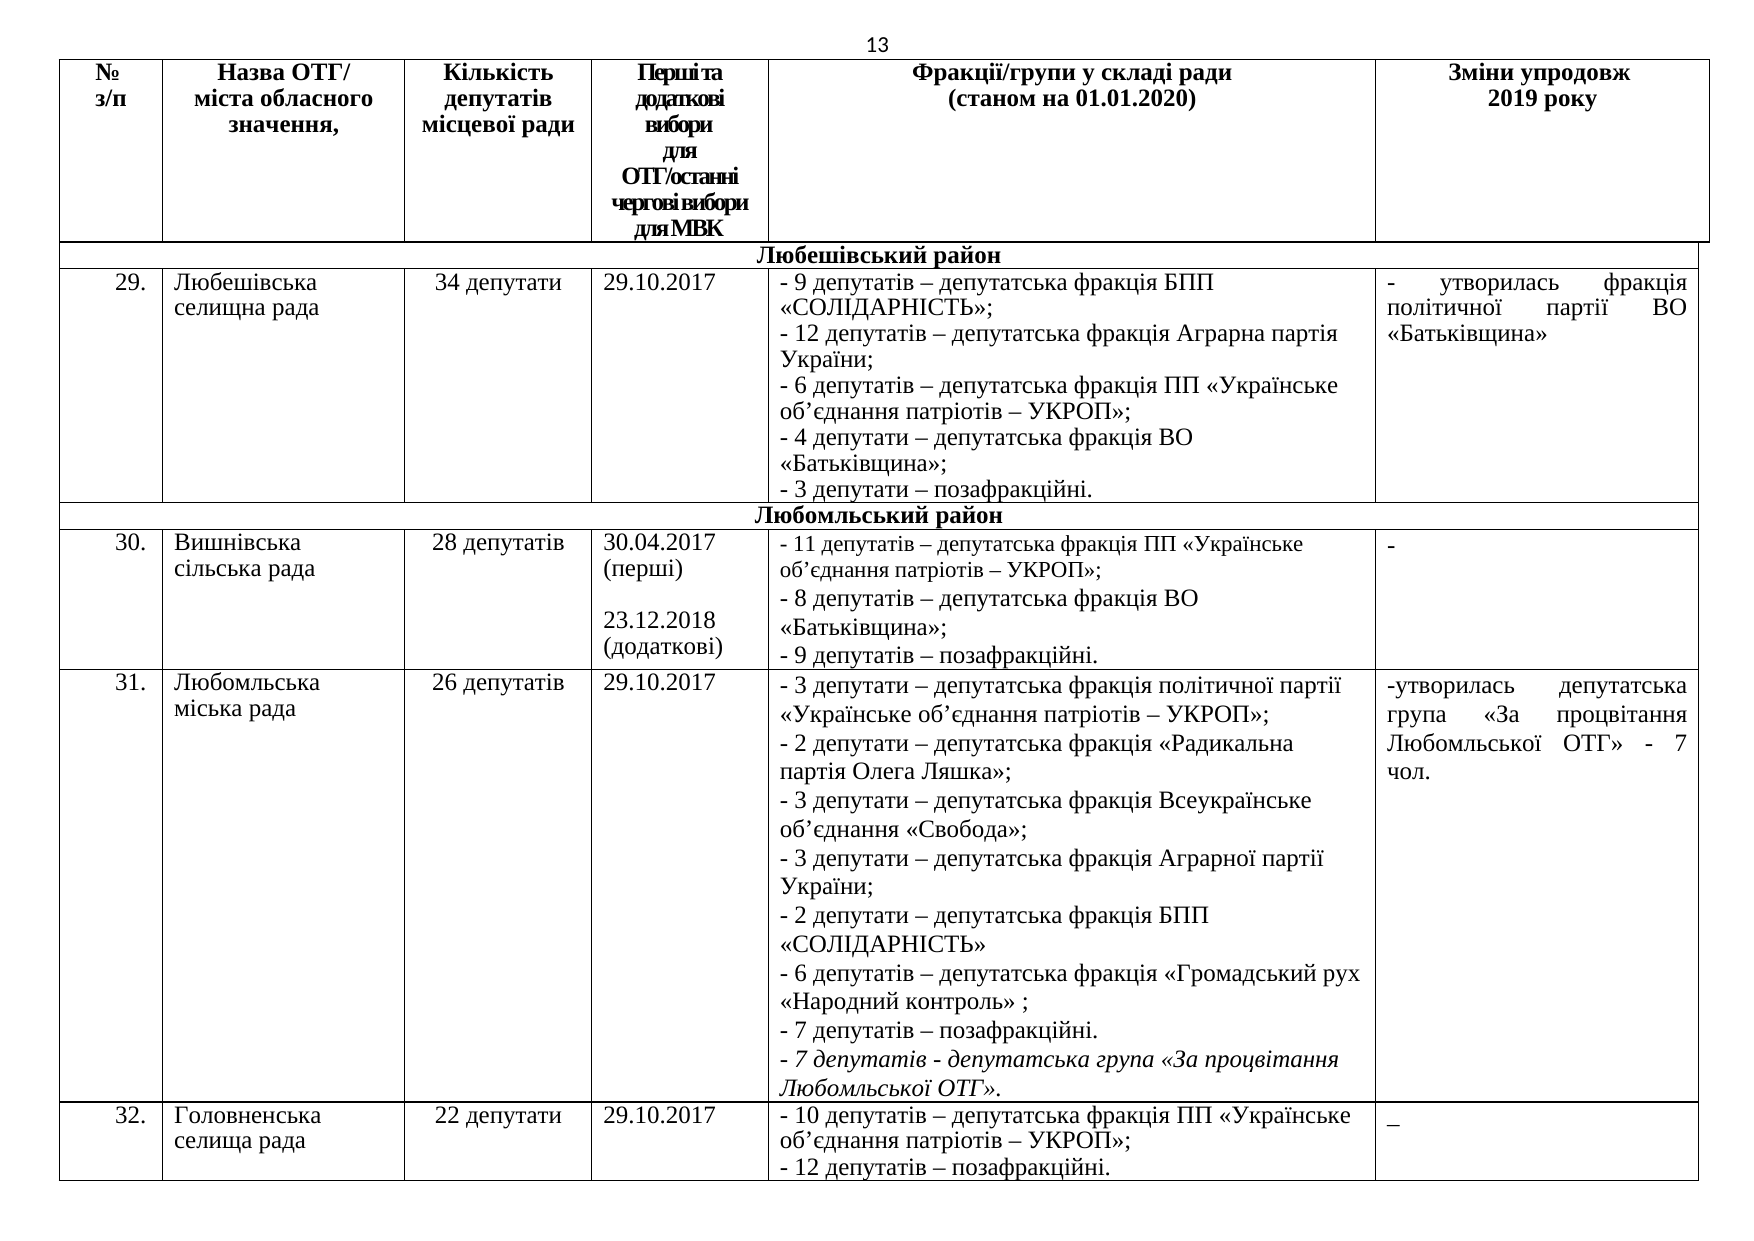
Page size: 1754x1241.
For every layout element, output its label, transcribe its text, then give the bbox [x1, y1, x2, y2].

table_cell [60, 530, 162, 669]
table_header Кількість депутатів місцевої ради [405, 60, 591, 241]
table_cell - 9 депутатів – депутатська фракція БПП «СОЛІДАРНІСТЬ»; - 12 депутатів – депутатська фракція Аграрна партія України; - 6 депутатів – депутатська фракція ПП «Українське об’єднання патріотів – УКРОП»; - 4 депутати – депутатська фракція ВО «Батьківщина»; - 3 депутати – позафракційні. [769, 269, 1375, 502]
table_cell Головненська селища рада [163, 1103, 404, 1180]
table_cell 34 депутати [405, 269, 591, 502]
table_cell - 3 депутати – депутатська фракція політичної партії «Українське об’єднання патріотів – УКРОП»; - 2 депутати – депутатська фракція «Радикальна партія Олега Ляшка»; - 3 депутати – депутатська фракція Всеукраїнське об’єднання «Свобода»; - 3 депутати – депутатська фракція Аграрної партії України; - 2 депутати – депутатська фракція БПП «СОЛІДАРНІСТЬ» - 6 депутатів – депутатська фракція «Громадський рух «Народний контроль» ; - 7 депутатів – позафракційні. - 7 депутатів - депутатська група «За процвітання Любомльської ОТГ». [769, 670, 1375, 1101]
table_header Перші та додаткові вибори для ОТГ/останні чергові вибори для МВК [592, 60, 768, 241]
table_cell [60, 1103, 162, 1180]
table_cell 29.10.2017 [592, 670, 768, 1101]
table_cell 30.04.2017 (перші) 23.12.2018 (додаткові) [592, 530, 768, 669]
table_cell 29.10.2017 [592, 269, 768, 502]
table_header Зміни упродовж 2019 року [1376, 60, 1709, 241]
table_cell -утворилась депутатська група «За процвітання Любомльської ОТГ» - 7 чол. [1376, 670, 1698, 1101]
table_cell _ [1376, 1103, 1698, 1180]
table_cell Вишнівська сільська рада [163, 530, 404, 669]
table_header № з/п [60, 60, 162, 241]
table_cell Любомльська міська рада [163, 670, 404, 1101]
table_cell - 11 депутатів – депутатська фракція ПП «Українське об’єднання патріотів – УКРОП»; - 8 депутатів – депутатська фракція ВО «Батьківщина»; - 9 депутатів – позафракційні. [769, 530, 1375, 669]
table_cell 26 депутатів [405, 670, 591, 1101]
table_cell [60, 269, 162, 502]
table_cell [60, 670, 162, 1101]
table_cell Любешівський район [60, 243, 1698, 268]
table_cell - [1376, 530, 1698, 669]
table_header Фракції/групи у складі ради (станом на 01.01.2020) [769, 60, 1375, 241]
table_cell 29.10.2017 [592, 1103, 768, 1180]
table_cell - 10 депутатів – депутатська фракція ПП «Українське об’єднання патріотів – УКРОП»; - 12 депутатів – позафракційні. [769, 1103, 1375, 1180]
table_cell Любомльський район [60, 503, 1698, 529]
table_header Назва ОТГ/ міста обласного значення, [163, 60, 404, 241]
table_cell 28 депутатів [405, 530, 591, 669]
table_cell Любешівська селищна рада [163, 269, 404, 502]
table_cell 22 депутати [405, 1103, 591, 1180]
table_cell - утворилась фракція політичної партії ВО «Батьківщина» [1376, 269, 1698, 502]
